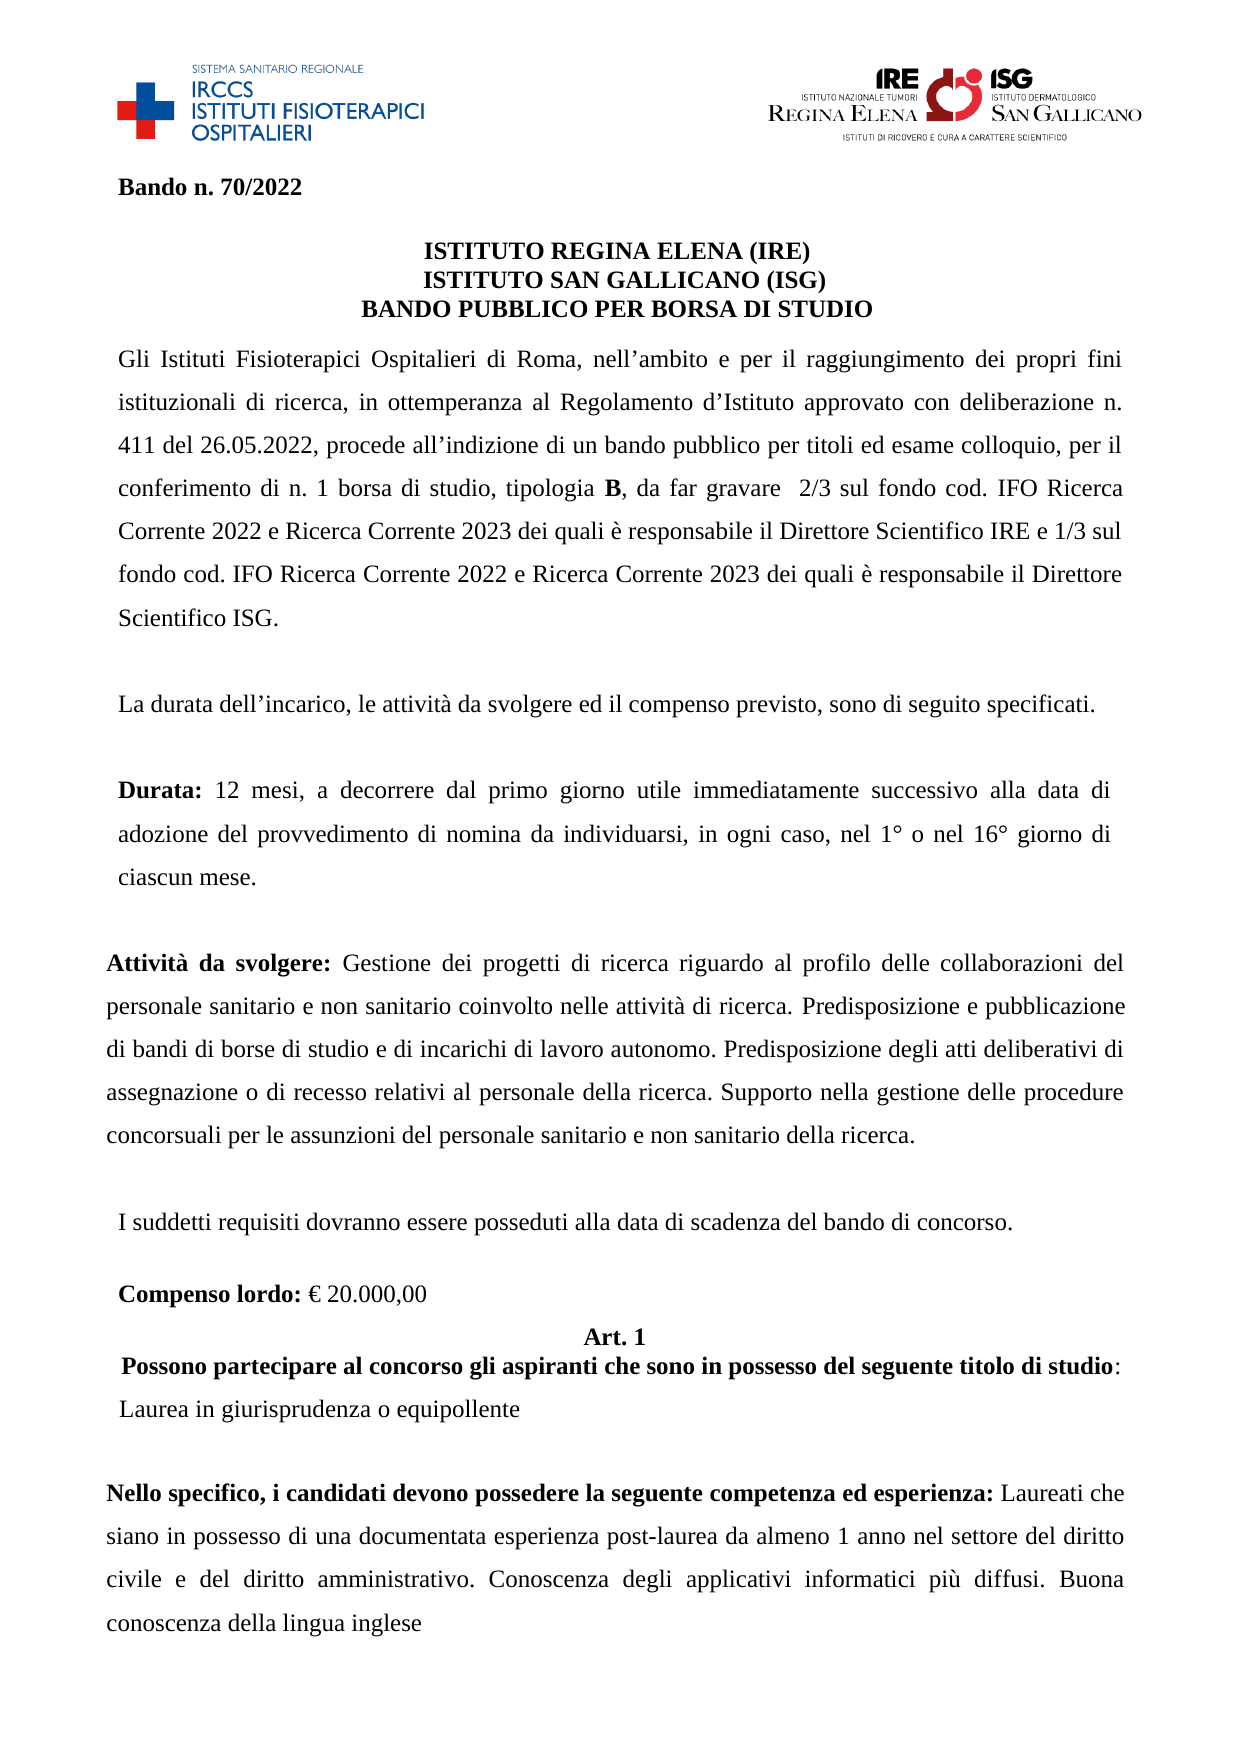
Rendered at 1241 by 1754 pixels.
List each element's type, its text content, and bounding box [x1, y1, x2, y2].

text Gli Istituti Fisioterapici Ospitalieri di Roma, nell’ambito e per il raggiungimento dei propri fini istituzionali di ricerca, in ottemperanza al Regolamento d’Istituto approvato con deliberazione n. 411 del 26.05.2022, procede all’indizione di un bando pubblico per titoli ed esame colloquio, per il conferimento di n. 1 borsa di studio, tipologia B, da far gravare 2/3 sul fondo cod. IFO Ricerca Corrente 2022 e Ricerca Corrente 2023 dei quali è responsabile il Direttore Scientifico IRE e 1/3 sul fondo cod. IFO Ricerca Corrente 2022 e Ricerca Corrente 2023 dei quali è responsabile il Direttore Scientifico ISG. [118, 344, 1123, 631]
subtitle Bando n. 70/2022 [118, 147, 1217, 201]
text BANDO PUBBLICO PER BORSA DI STUDIO [256, 294, 877, 323]
picture [106, 52, 435, 148]
text ISTITUTO REGINA ELENA (IRE) [357, 236, 877, 265]
text I suddetti requisiti dovranno essere posseduti alla data di scadenza del bando di concorso. [29, 1207, 1217, 1236]
text Attività da svolgere: Gestione dei progetti di ricerca riguardo al profilo delle collaborazioni del personale sanitario e non sanitario coinvolto nelle attività di ricerca. Predisposizione e pubblicazione di bandi di borse di studio e di incarichi di lavoro autonomo. Predisposizione degli atti deliberativi di assegnazione o di recesso relativi al personale della ricerca. Supporto nella gestione delle procedure concorsuali per le assunzioni del personale sanitario e non sanitario della ricerca. [106, 948, 1126, 1149]
text Laurea in giurisprudenza o equipollente [106, 1394, 1141, 1423]
picture [725, 41, 1193, 147]
subtitle Art. 1 [106, 1322, 1123, 1351]
text ISTITUTO SAN GALLICANO (ISG) [364, 265, 877, 294]
text Compenso lordo: € 20.000,00 [106, 1279, 1217, 1307]
text Nello specifico, i candidati devono possedere la seguente competenza ed esperienza: Laureati che siano in possesso di una documentata esperienza post-laurea da almeno 1 anno nel settore del diritto civile e del diritto amministrativo. Conoscenza degli applicativi informatici più diffusi. Buona conoscenza della lingua inglese [106, 1478, 1126, 1636]
text Possono partecipare al concorso gli aspiranti che sono in possesso del seguente titolo di studio: [121, 1351, 1141, 1380]
text Durata: 12 mesi, a decorrere dal primo giorno utile immediatamente successivo alla data di adozione del provvedimento di nomina da individuarsi, in ogni caso, nel 1° o nel 16° giorno di ciascun mese. [118, 776, 1111, 891]
text La durata dell’incarico, le attività da svolgere ed il compenso previsto, sono di seguito specificati. [118, 689, 1126, 718]
